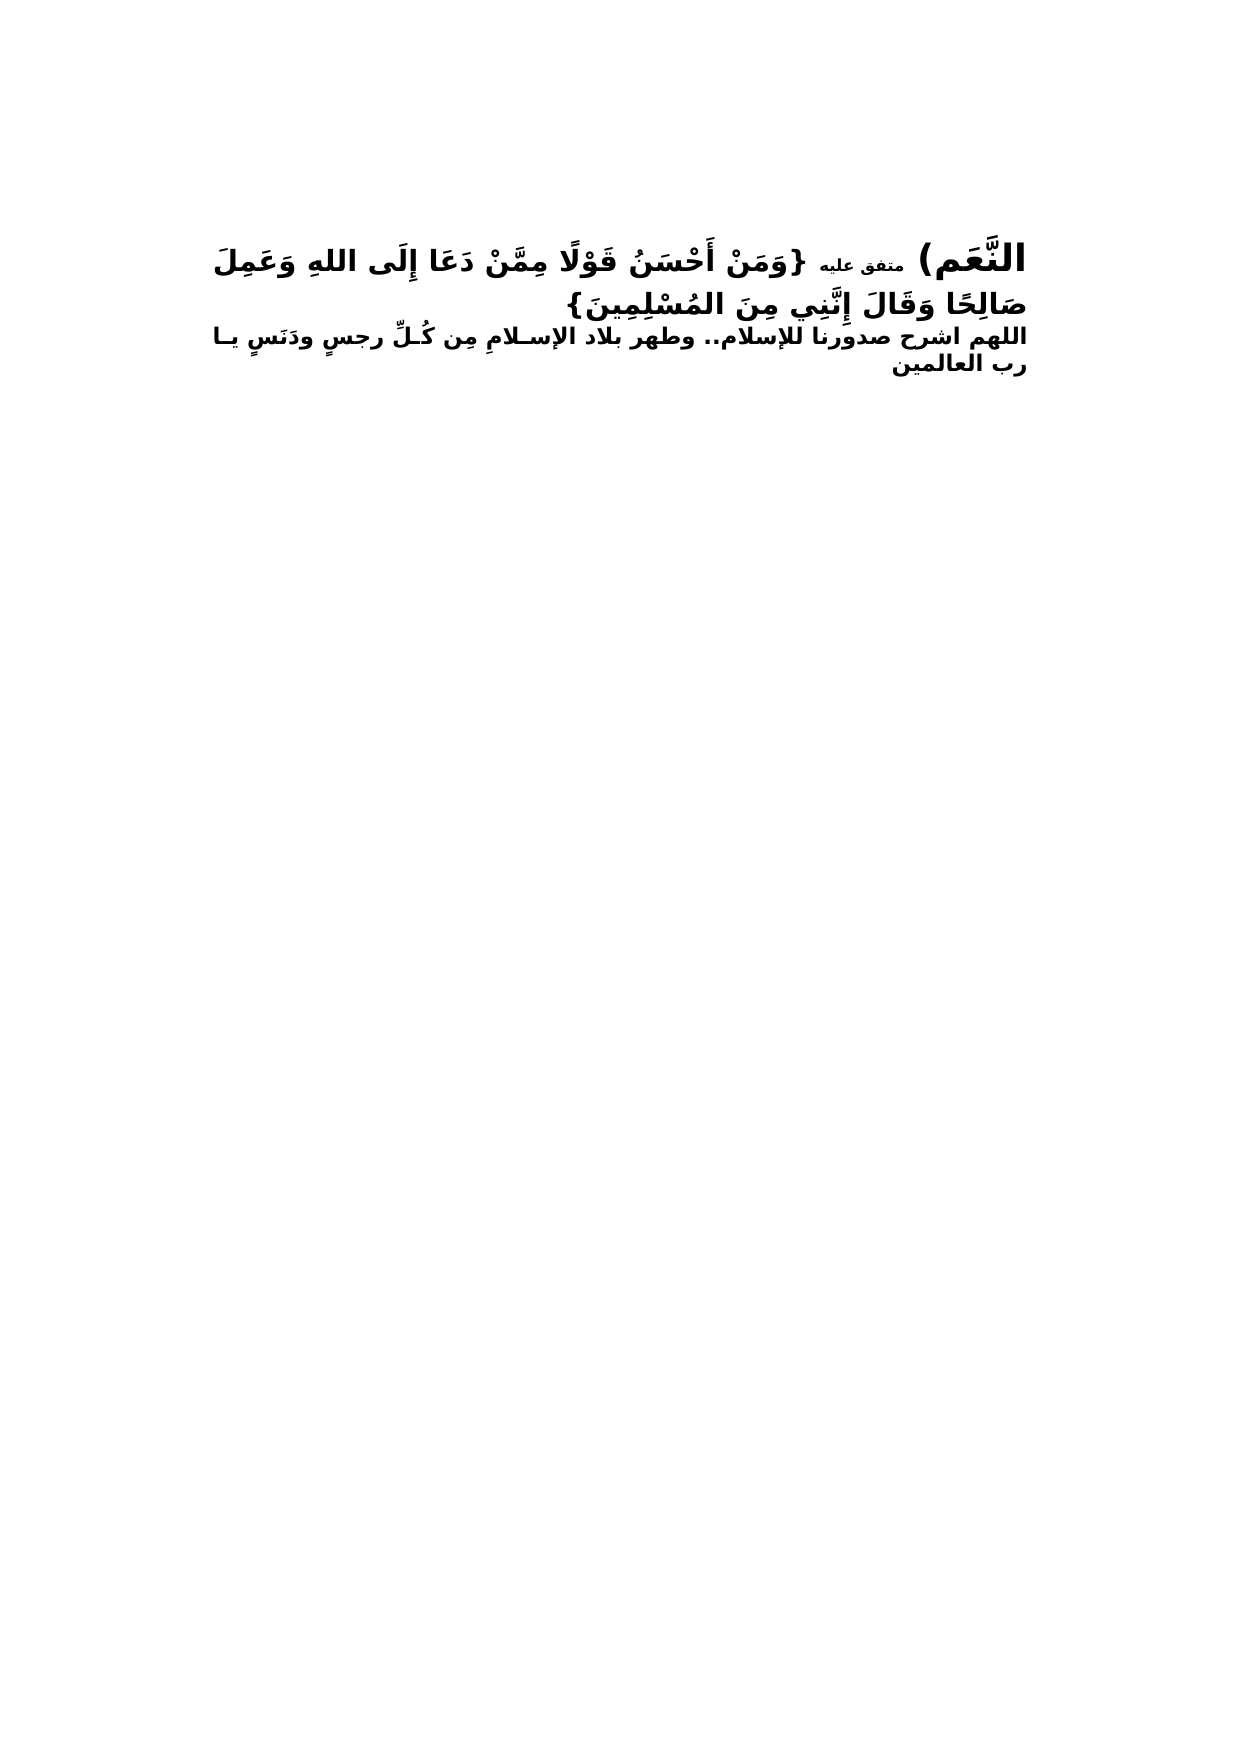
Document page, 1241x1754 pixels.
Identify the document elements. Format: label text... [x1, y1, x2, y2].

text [213, 236, 1028, 323]
text اللهم اشرح صدورنا للإسلام.. وطهر بلاد الإسلامِ مِن كُلِّ رجسٍ ودَنَسٍ يا رب العالمين [213, 323, 1028, 377]
